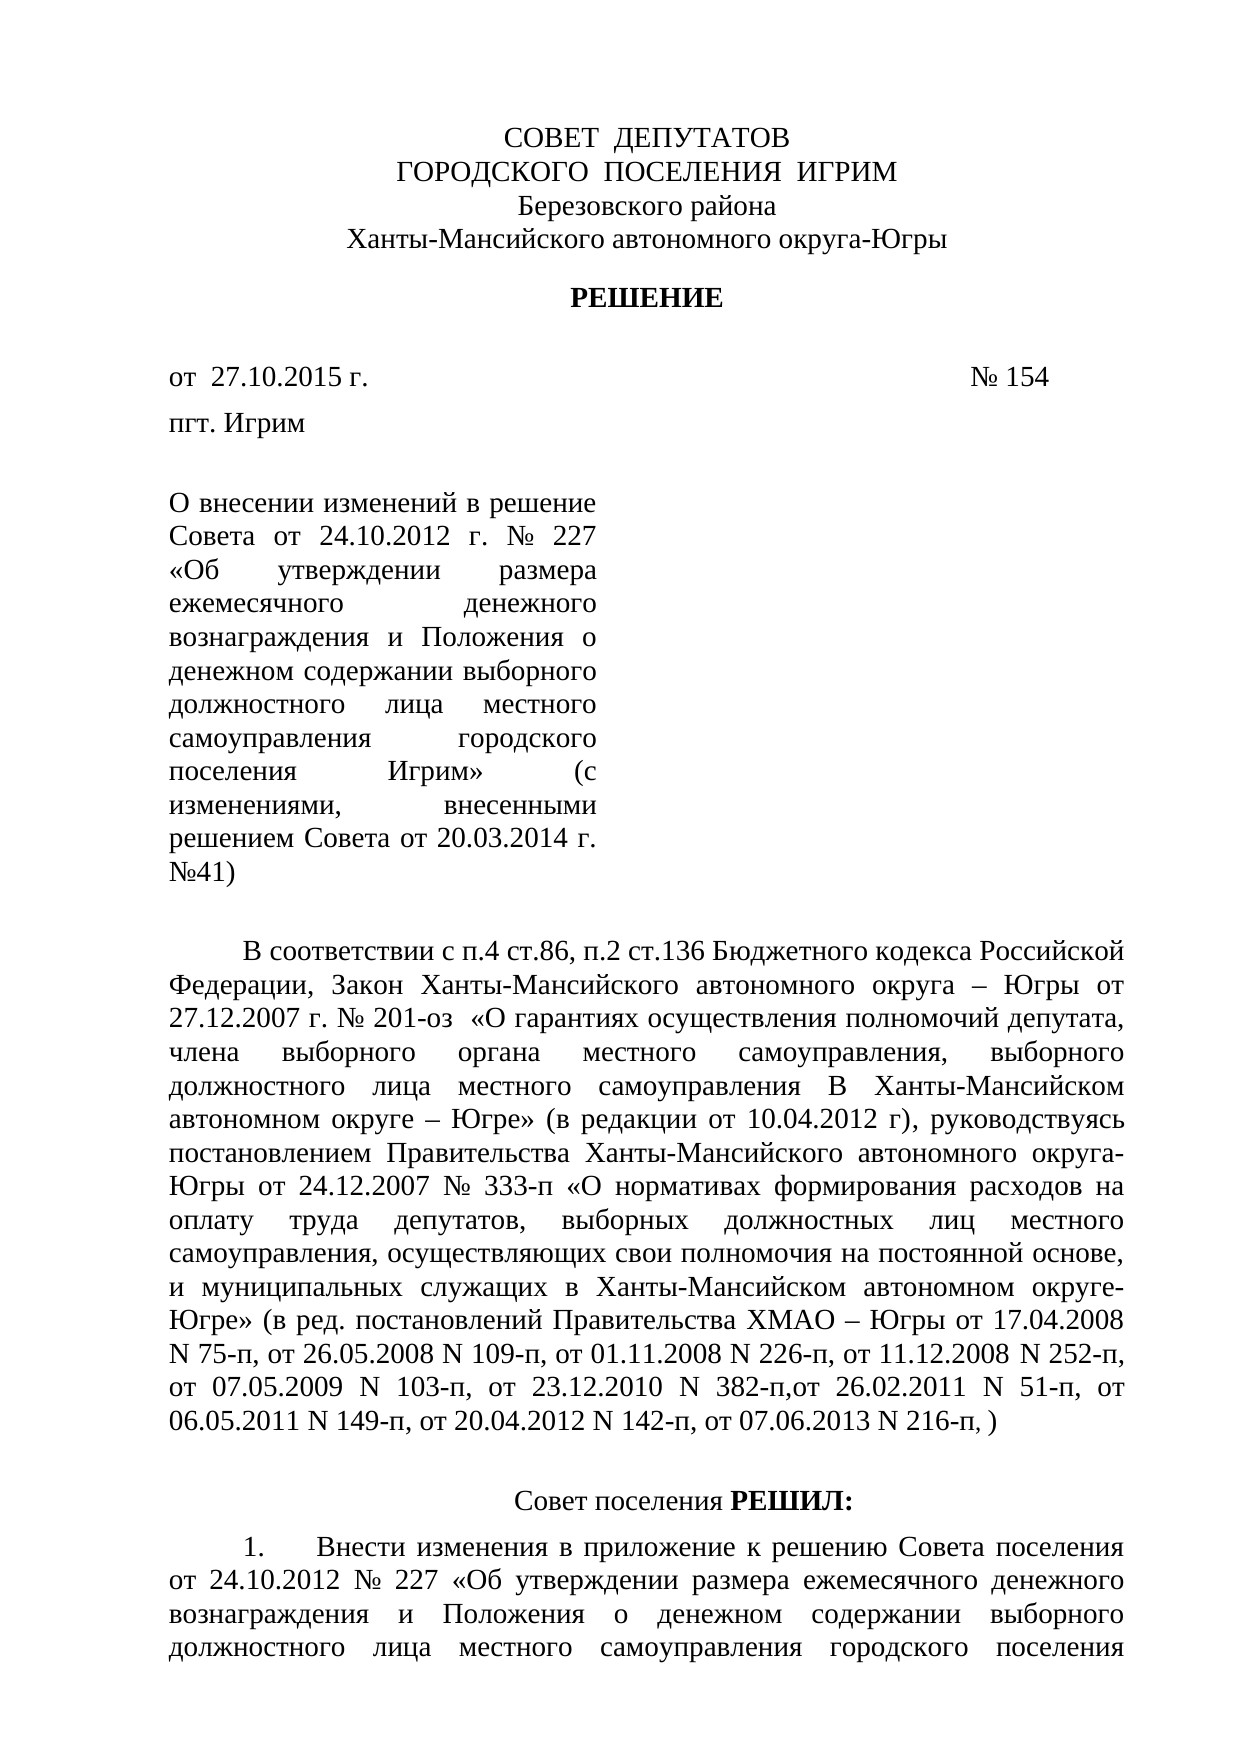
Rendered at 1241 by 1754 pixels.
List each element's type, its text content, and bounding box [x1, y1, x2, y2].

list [169, 1529, 1125, 1663]
text О внесении изменений в решение Совета от 24.10.2012 г. № 227 «Об утверждении размера ежемесячного денежного вознаграждения и Положения о денежном содержании выборного должностного лица местного самоуправления городского поселения Игрим» (с изменениями, внесенными решением Совета от 20.03.2014 г. №41) [169, 485, 597, 887]
text ГОРОДСКОГО ПОСЕЛЕНИЯ ИГРИМ [169, 154, 1125, 188]
text СОВЕТ ДЕПУТАТОВ [169, 121, 1125, 154]
text от 27.10.2015 г. № 154 [169, 359, 1125, 393]
subtitle РЕШЕНИЕ [169, 280, 1125, 313]
text пгт. Игрим [169, 405, 1125, 439]
text Березовского района [169, 188, 1125, 221]
text Совет поселения РЕШИЛ: [169, 1483, 1125, 1516]
text Ханты-Мансийского автономного округа-Югры [169, 221, 1125, 255]
text В соответствии с п.4 ст.86, п.2 ст.136 Бюджетного кодекса Российской Федерации, Закон Ханты-Мансийского автономного округа – Югры от 27.12.2007 г. № 201-оз «О гарантиях осуществления полномочий депутата, члена выборного органа местного самоуправления, выборного должностного лица местного самоуправления В Ханты-Мансийском автономном округе – Югре» (в редакции от 10.04.2012 г), руководствуясь постановлением Правительства Ханты-Мансийского автономного округа-Югры от 24.12.2007 № 333-п «О нормативах формирования расходов на оплату труда депутатов, выборных должностных лиц местного самоуправления, осуществляющих свои полномочия на постоянной основе, и муниципальных служащих в Ханты-Мансийском автономном округе-Югре» (в ред. постановлений Правительства ХМАО – Югры от 17.04.2008 N 75-п, от 26.05.2008 N 109-п, от 01.11.2008 N 226-п, от 11.12.2008 N 252-п, от 07.05.2009 N 103-п, от 23.12.2010 N 382-п,от 26.02.2011 N 51-п, от 06.05.2011 N 149-п, от 20.04.2012 N 142-п, от 07.06.2013 N 216-п, ) [169, 933, 1125, 1437]
